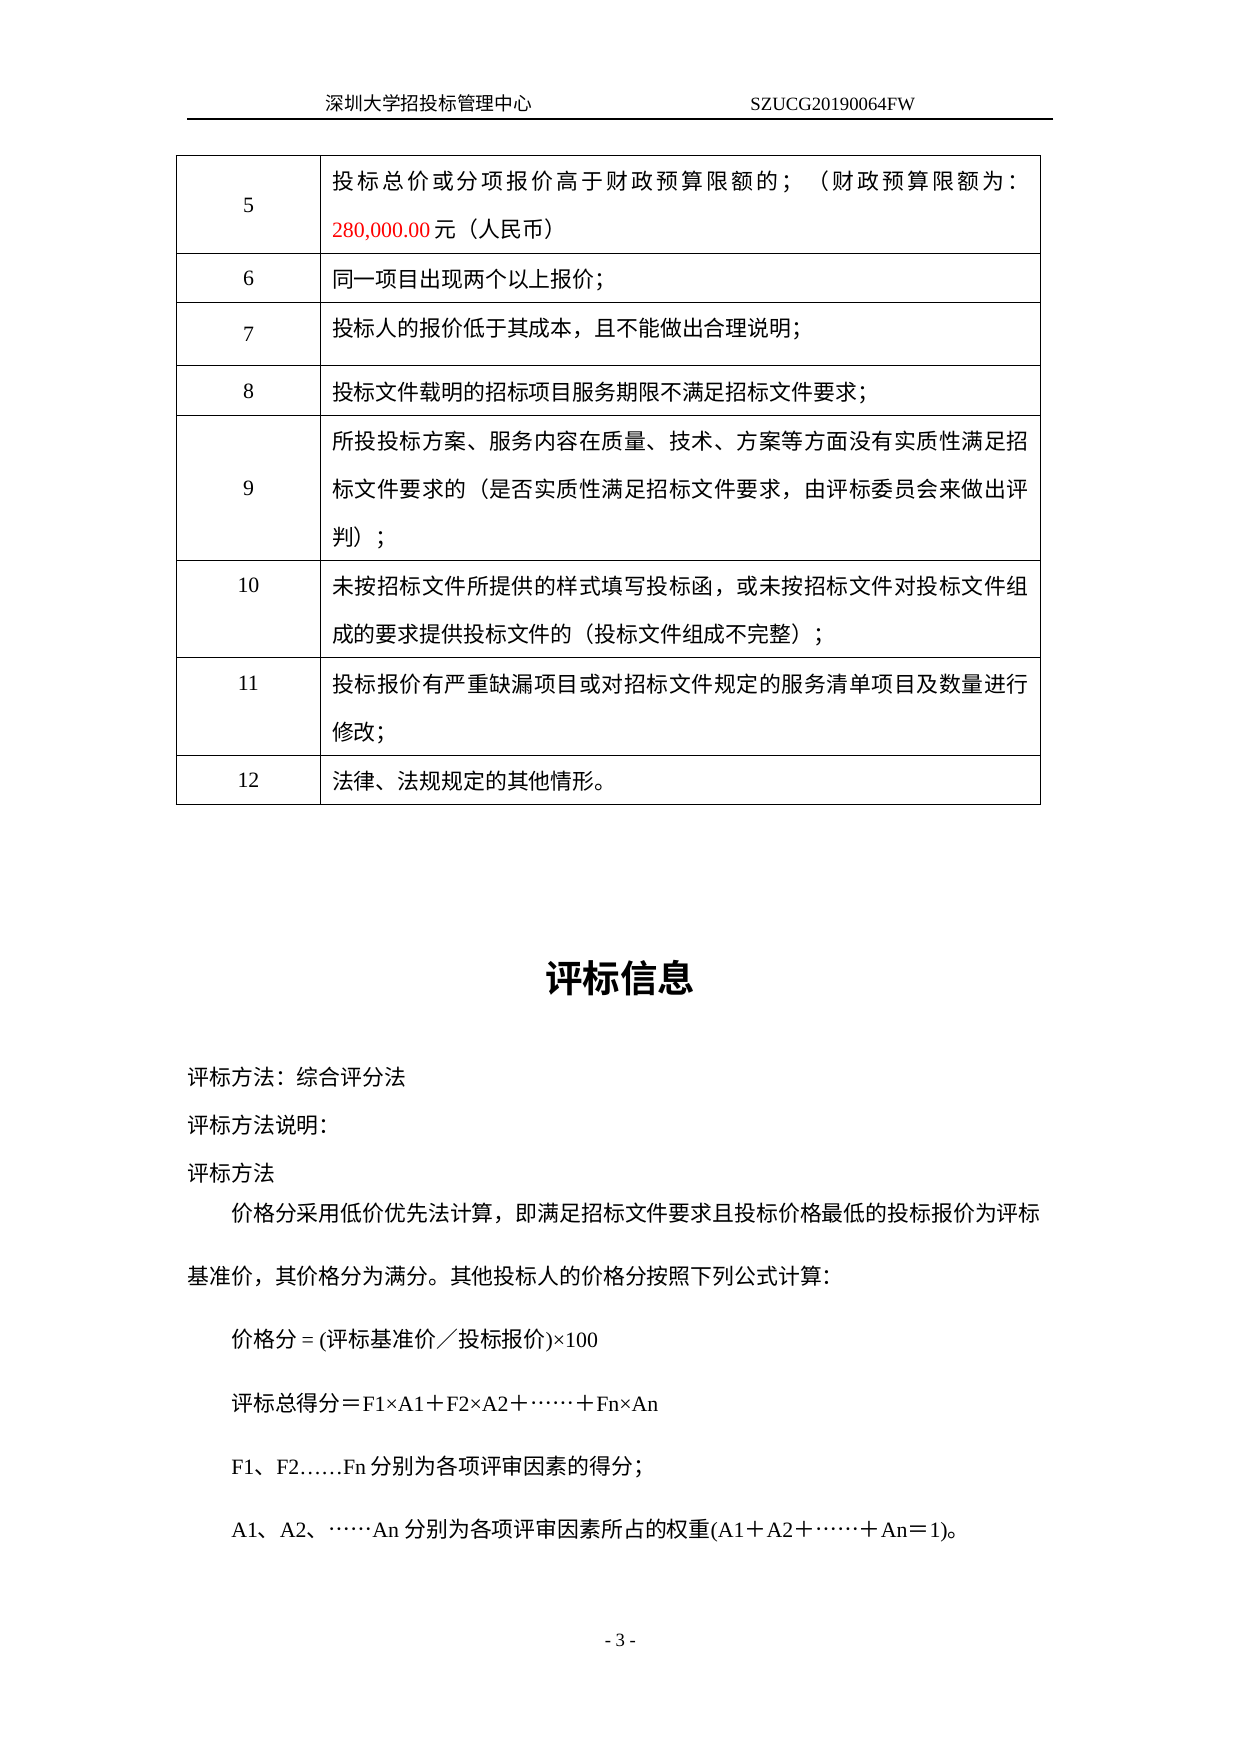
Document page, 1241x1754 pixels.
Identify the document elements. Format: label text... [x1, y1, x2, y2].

text 评标方法 [187, 1148, 1053, 1196]
text 价格分 = (评标基准价／投标报价)×100 [187, 1322, 1053, 1354]
table_cell 6 [177, 254, 320, 302]
table_cell 同一项目出现两个以上报价； [321, 254, 1040, 302]
table_cell 9 [177, 416, 320, 560]
table_cell 未按招标文件所提供的样式填写投标函，或未按招标文件对投标文件组成的要求提供投标文件的（投标文件组成不完整）； [321, 561, 1040, 657]
table_cell 投标人的报价低于其成本，且不能做出合理说明； [321, 303, 1040, 365]
table_cell 投标总价或分项报价高于财政预算限额的；（财政预算限额为：280,000.00元（人民币） [321, 156, 1040, 252]
text 价格分采用低价优先法计算，即满足招标文件要求且投标价格最低的投标报价为评标基准价，其价格分为满分。其他投标人的价格分按照下列公式计算： [187, 1196, 1053, 1291]
table_cell 5 [177, 156, 320, 252]
text A1、A2、……An 分别为各项评审因素所占的权重(A1＋A2＋……＋An＝1)。 [187, 1512, 1053, 1544]
table_cell 所投投标方案、服务内容在质量、技术、方案等方面没有实质性满足招标文件要求的（是否实质性满足招标文件要求，由评标委员会来做出评判）； [321, 416, 1040, 560]
table_cell 7 [177, 303, 320, 365]
text 评标方法说明： [187, 1099, 1053, 1148]
table_cell 10 [177, 561, 320, 657]
text 评标方法：综合评分法 [187, 1051, 1053, 1099]
table_cell 投标报价有严重缺漏项目或对招标文件规定的服务清单项目及数量进行修改； [321, 658, 1040, 754]
text F1、F2……Fn分别为各项评审因素的得分； [187, 1449, 1053, 1481]
table_cell 12 [177, 756, 320, 804]
text 评标信息 [187, 928, 1053, 1024]
text 评标总得分＝F1×A1＋F2×A2＋……＋Fn×An [187, 1386, 1053, 1417]
table_cell 法律、法规规定的其他情形。 [321, 756, 1040, 804]
table_cell 8 [177, 366, 320, 414]
table_cell 11 [177, 658, 320, 754]
table_cell 投标文件载明的招标项目服务期限不满足招标文件要求； [321, 366, 1040, 414]
